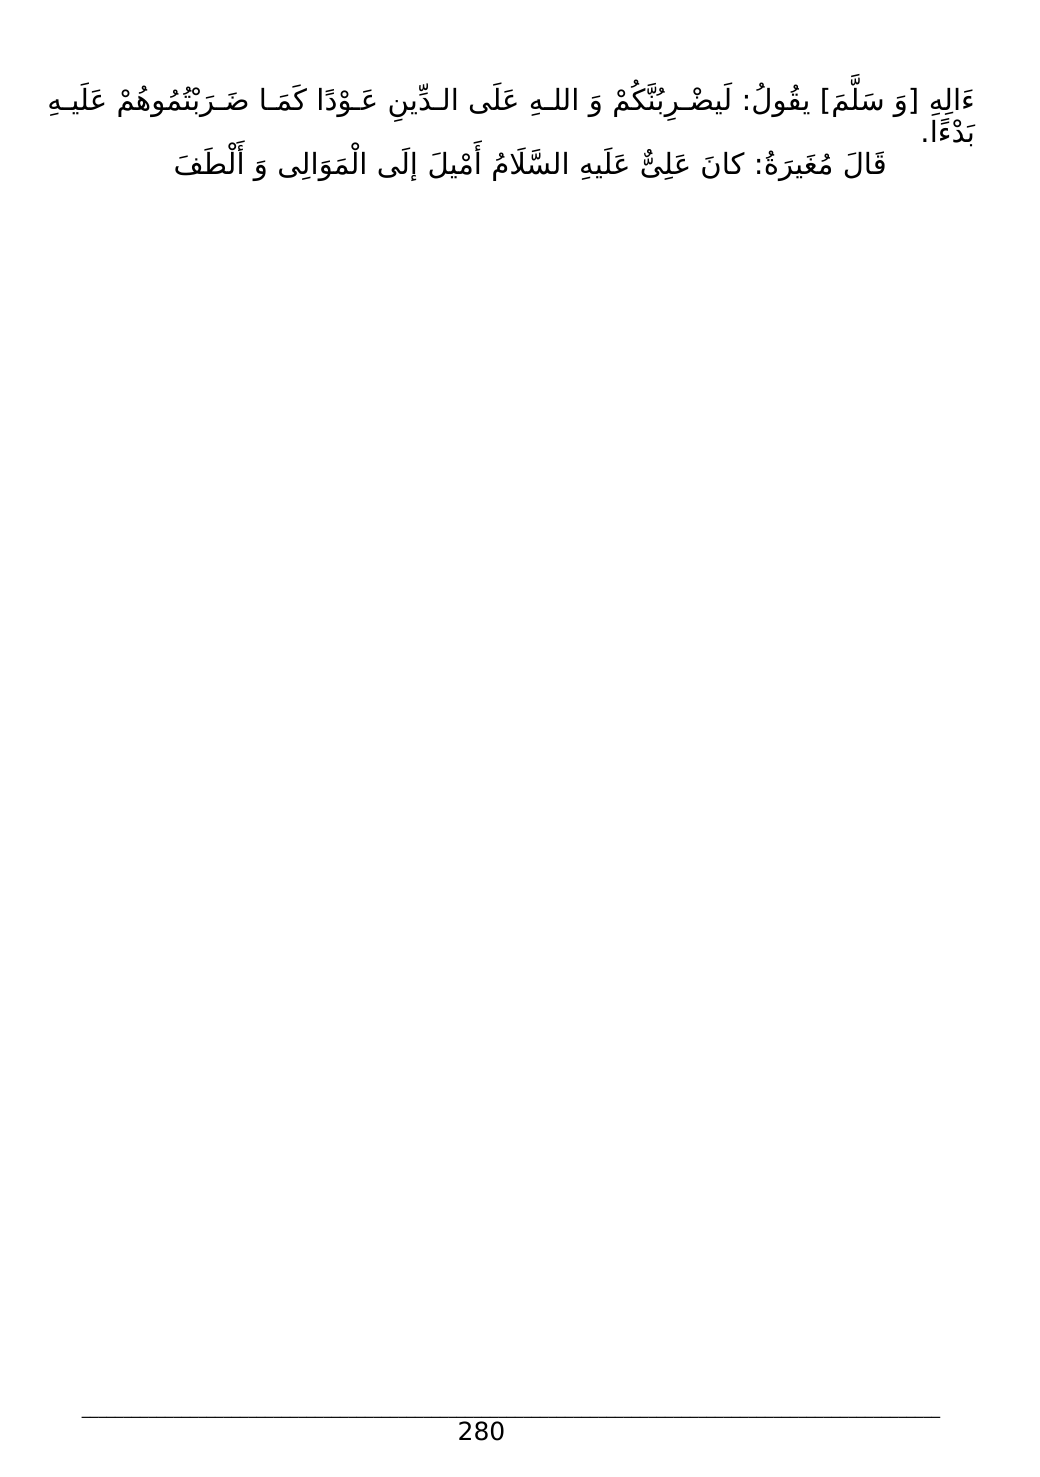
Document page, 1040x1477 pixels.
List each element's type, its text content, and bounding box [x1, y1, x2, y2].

text قَالَ مُغَیرَةُ: کانَ عَلِىٌّ عَلَیهِ السَّلَامُ أَمْیلَ إلَى الْمَوَالِى وَ أَلْطَفَ‌ [47, 149, 975, 181]
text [47, 84, 975, 149]
